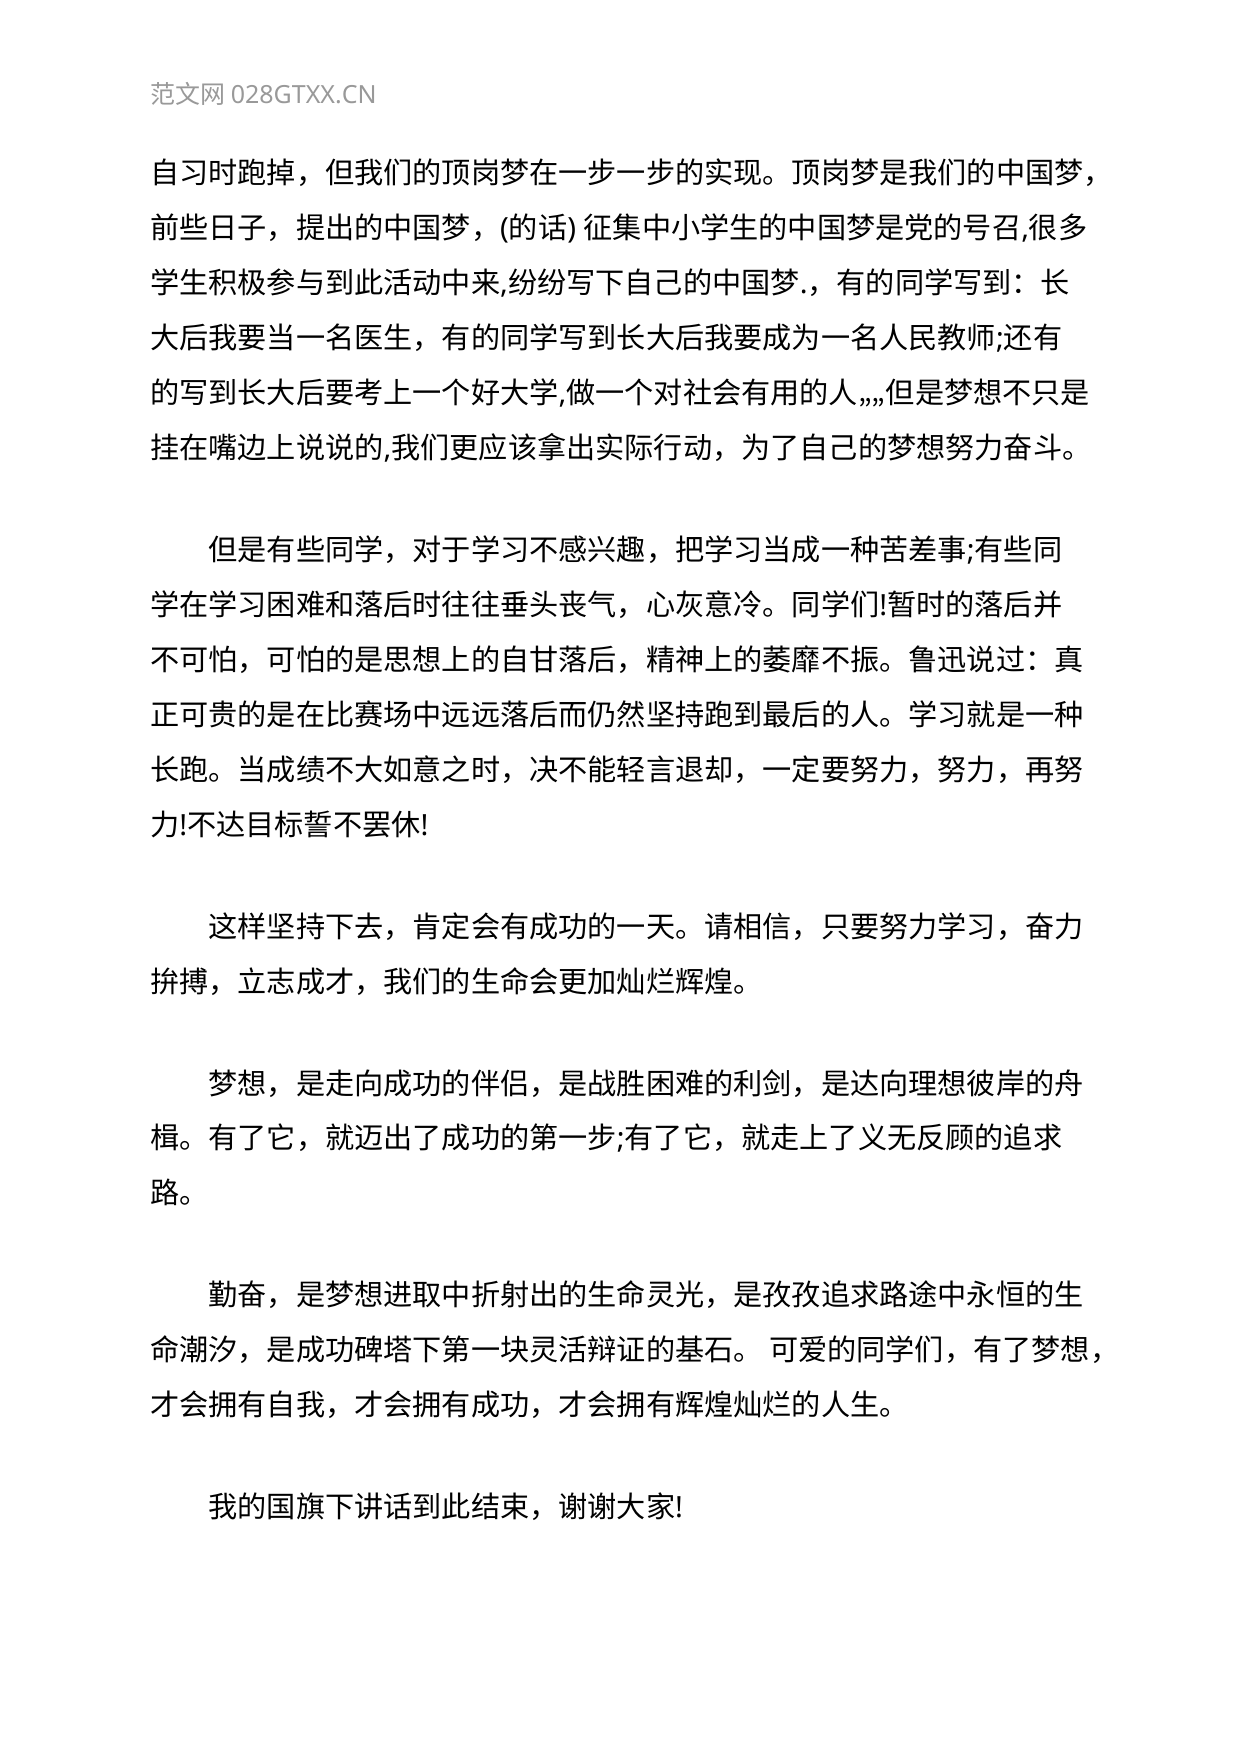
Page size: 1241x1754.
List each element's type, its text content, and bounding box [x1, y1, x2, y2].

text 我的国旗下讲话到此结束，谢谢大家! [150, 1483, 1090, 1526]
text 但是有些同学，对于学习不感兴趣，把学习当成一种苦差事;有些同学在学习困难和落后时往往垂头丧气，心灰意冷。同学们!暂时的落后并不可怕，可怕的是思想上的自甘落后，精神上的萎靡不振。鲁迅说过：真正可贵的是在比赛场中远远落后而仍然坚持跑到最后的人。学习就是一种长跑。当成绩不大如意之时，决不能轻言退却，一定要努力，努力，再努力!不达目标誓不罢休! [150, 527, 1090, 844]
text 梦想，是走向成功的伴侣，是战胜困难的利剑，是达向理想彼岸的舟楫。有了它，就迈出了成功的第一步;有了它，就走上了义无反顾的追求路。 [150, 1060, 1090, 1212]
text 这样坚持下去，肯定会有成功的一天。请相信，只要努力学习，奋力拚搏，立志成才，我们的生命会更加灿烂辉煌。 [150, 903, 1090, 1001]
text 勤奋，是梦想进取中折射出的生命灵光，是孜孜追求路途中永恒的生命潮汐，是成功碑塔下第一块灵活辩证的基石。 可爱的同学们，有了梦想，才会拥有自我，才会拥有成功，才会拥有辉煌灿烂的人生。 [150, 1272, 1090, 1424]
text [150, 150, 1090, 467]
